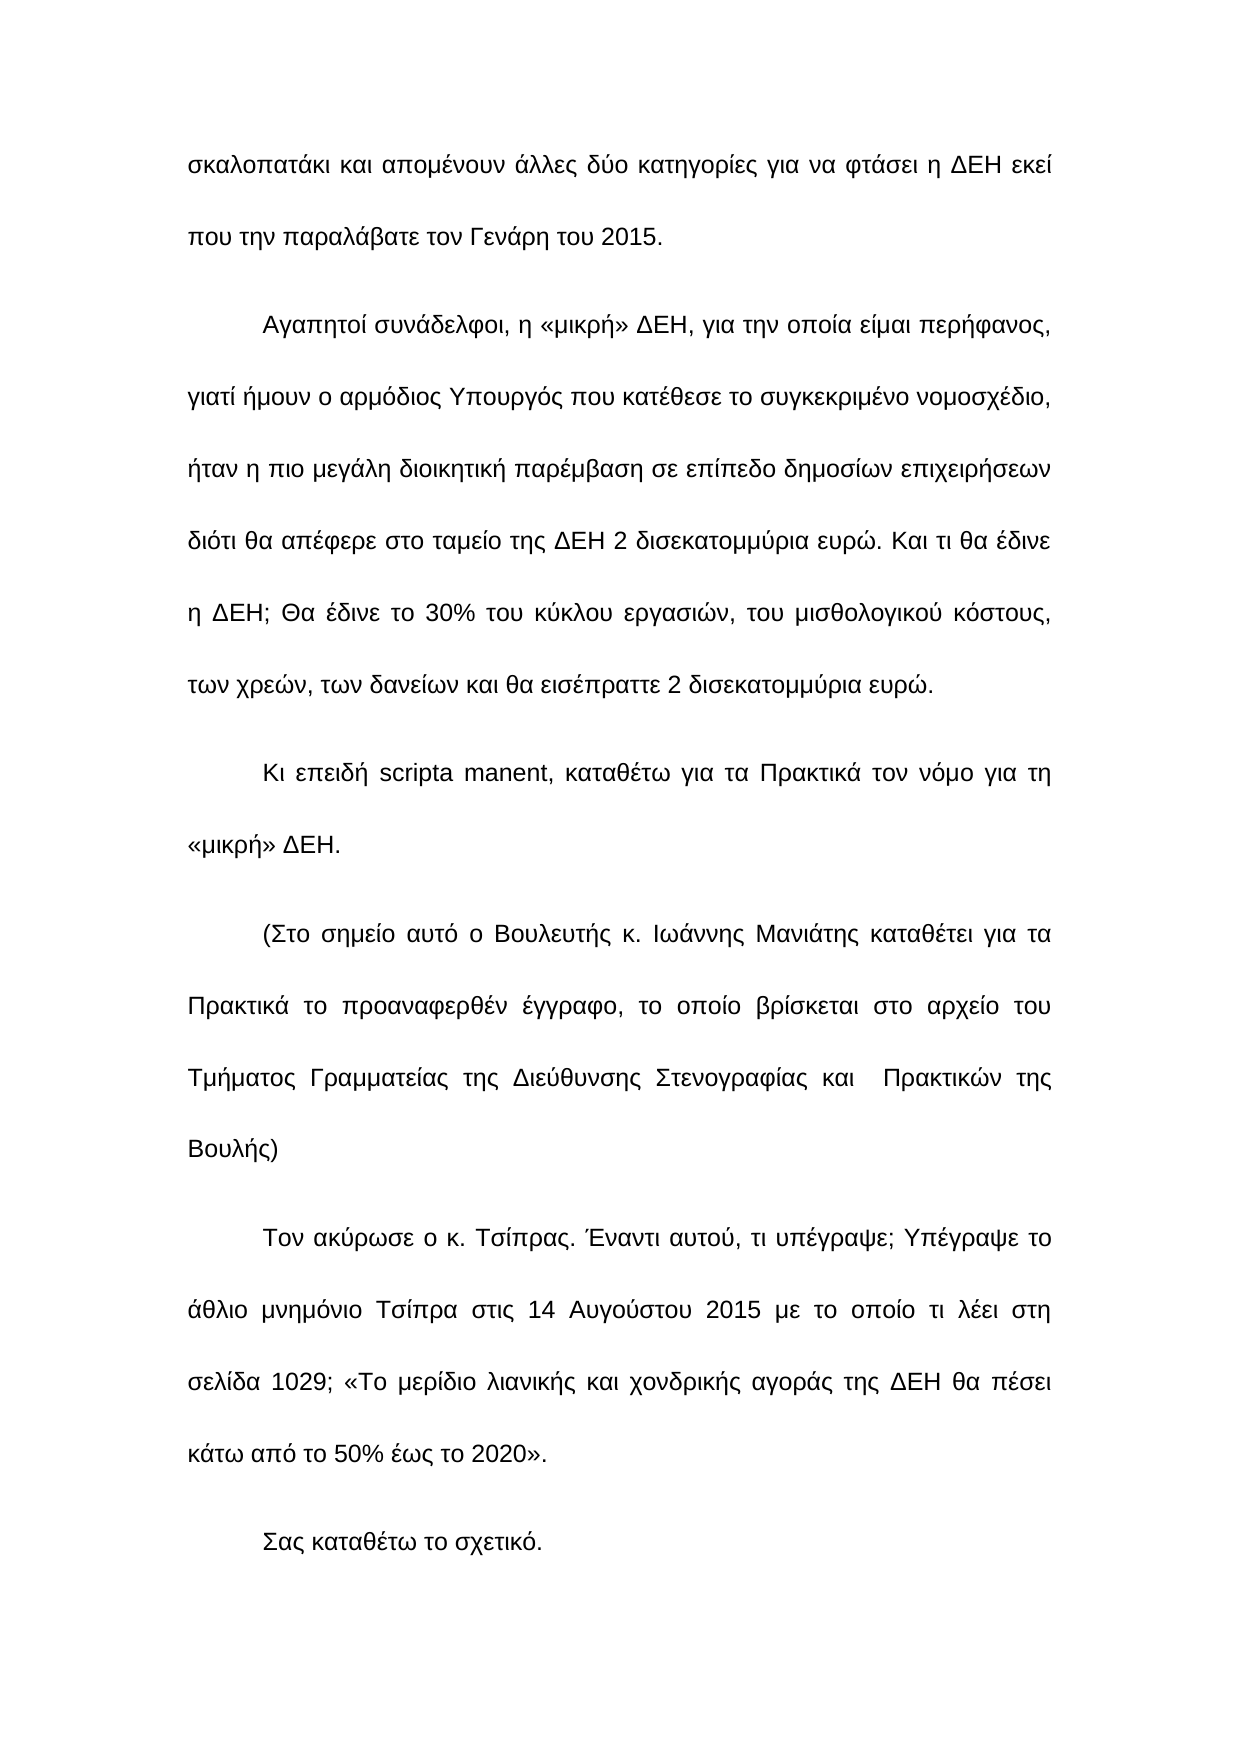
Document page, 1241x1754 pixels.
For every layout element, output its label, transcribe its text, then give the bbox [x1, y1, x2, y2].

text (Στο σημείο αυτό ο Βουλευτής κ. Ιωάννης Μανιάτης καταθέτει για τα Πρακτικά το προαναφερθέν έγγραφο, το οποίο βρίσκεται στο αρχείο του Τμήματος Γραμματείας της Διεύθυνσης Στενογραφίας και Πρακτικών της Βουλής) [187, 919, 1053, 1163]
text Σας καταθέτω το σχετικό. [187, 1527, 1053, 1556]
text Αγαπητοί συνάδελφοι, η «μικρή» ΔΕΗ, για την οποία είμαι περήφανος, γιατί ήμουν ο αρμόδιος Υπουργός που κατέθεσε το συγκεκριμένο νομοσχέδιο, ήταν η πιο μεγάλη διοικητική παρέμβαση σε επίπεδο δημοσίων επιχειρήσεων διότι θα απέφερε στο ταμείο της ΔΕΗ 2 δισεκατομμύρια ευρώ. Και τι θα έδινε η ΔΕΗ; Θα έδινε το 30% του κύκλου εργασιών, του μισθολογικού κόστους, των χρεών, των δανείων και θα εισέπραττε 2 δισεκατομμύρια ευρώ. [187, 310, 1053, 698]
text Τον ακύρωσε ο κ. Τσίπρας. Έναντι αυτού, τι υπέγραψε; Υπέγραψε το άθλιο μνημόνιο Τσίπρα στις 14 Αυγούστου 2015 με το οποίο τι λέει στη σελίδα 1029; «Το μερίδιο λιανικής και χονδρικής αγοράς της ΔΕΗ θα πέσει κάτω από το 50% έως το 2020». [187, 1223, 1053, 1467]
text Κι επειδή scripta manent, καταθέτω για τα Πρακτικά τον νόμο για τη «μικρή» ΔΕΗ. [187, 758, 1053, 859]
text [187, 150, 1053, 251]
